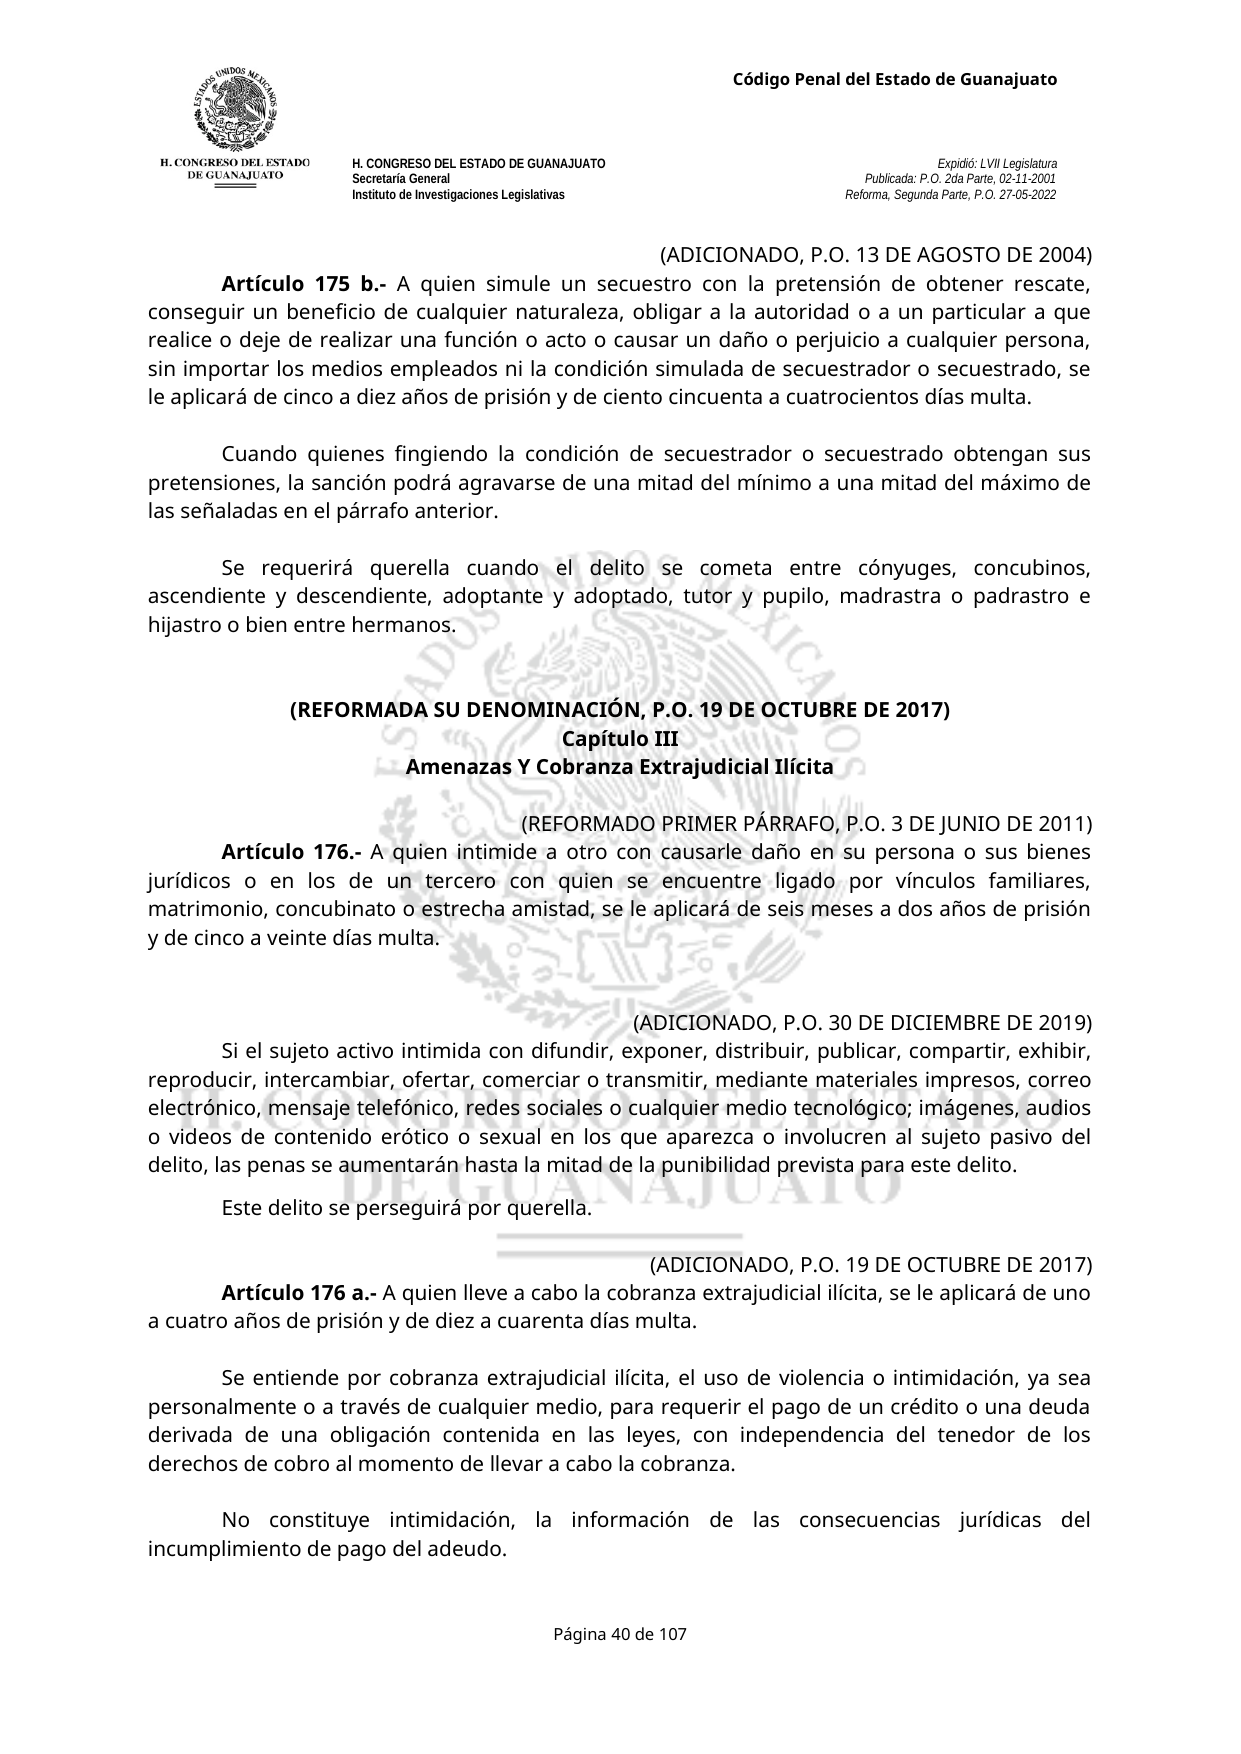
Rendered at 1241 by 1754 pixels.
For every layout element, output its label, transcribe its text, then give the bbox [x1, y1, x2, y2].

text (ADICIONADO, P.O. 30 DE DICIEMBRE DE 2019) [148, 1008, 1092, 1036]
text Si el sujeto activo intimida con difundir, exponer, distribuir, publicar, compartir, exhibir, reproducir, intercambiar, ofertar, comerciar o transmitir, mediante materiales impresos, correo electrónico, mensaje telefónico, redes sociales o cualquier medio tecnológico; imágenes, audios o videos de contenido erótico o sexual en los que aparezca o involucren al sujeto pasivo del delito, las penas se aumentarán hasta la mitad de la punibilidad prevista para este delito. [148, 1036, 1092, 1179]
text Capítulo III [148, 724, 1092, 752]
text No constituye intimidación, la información de las consecuencias jurídicas del incumplimiento de pago del adeudo. [148, 1506, 1092, 1562]
text Este delito se perseguirá por querella. [148, 1193, 1092, 1221]
text Artículo 175 b.- A quien simule un secuestro con la pretensión de obtener rescate, conseguir un beneficio de cualquier naturaleza, obligar a la autoridad o a un particular a que realice o deje de realizar una función o acto o causar un daño o perjuicio a cualquier persona, sin importar los medios empleados ni la condición simulada de secuestrador o secuestrado, se le aplicará de cinco a diez años de prisión y de ciento cincuenta a cuatrocientos días multa. [148, 269, 1092, 411]
picture [160, 67, 310, 194]
text (REFORMADA SU DENOMINACIÓN, P.O. 19 DE OCTUBRE DE 2017) [148, 695, 1092, 724]
text Artículo 176.- A quien intimide a otro con causarle daño en su persona o sus bienes jurídicos o en los de un tercero con quien se encuentre ligado por vínculos familiares, matrimonio, concubinato o estrecha amistad, se le aplicará de seis meses a dos años de prisión y de cinco a veinte días multa. [148, 837, 1092, 951]
text (REFORMADO PRIMER PÁRRAFO, P.O. 3 DE JUNIO DE 2011) [148, 809, 1092, 837]
text Amenazas Y Cobranza Extrajudicial Ilícita [148, 752, 1092, 781]
text Artículo 176 a.- A quien lleve a cabo la cobranza extrajudicial ilícita, se le aplicará de uno a cuatro años de prisión y de diez a cuarenta días multa. [148, 1278, 1092, 1335]
text (ADICIONADO, P.O. 19 DE OCTUBRE DE 2017) [148, 1250, 1092, 1278]
text Se requerirá querella cuando el delito se cometa entre cónyuges, concubinos, ascendiente y descendiente, adoptante y adoptado, tutor y pupilo, madrastra o padrastro e hijastro o bien entre hermanos. [148, 553, 1092, 638]
text (ADICIONADO, P.O. 13 DE AGOSTO DE 2004) [148, 240, 1092, 269]
text Cuando quienes fingiendo la condición de secuestrador o secuestrado obtengan sus pretensiones, la sanción podrá agravarse de una mitad del mínimo a una mitad del máximo de las señaladas en el párrafo anterior. [148, 439, 1092, 524]
text Se entiende por cobranza extrajudicial ilícita, el uso de violencia o intimidación, ya sea personalmente o a través de cualquier medio, para requerir el pago de un crédito o una deuda derivada de una obligación contenida en las leyes, con independencia del tenedor de los derechos de cobro al momento de llevar a cabo la cobranza. [148, 1363, 1092, 1477]
